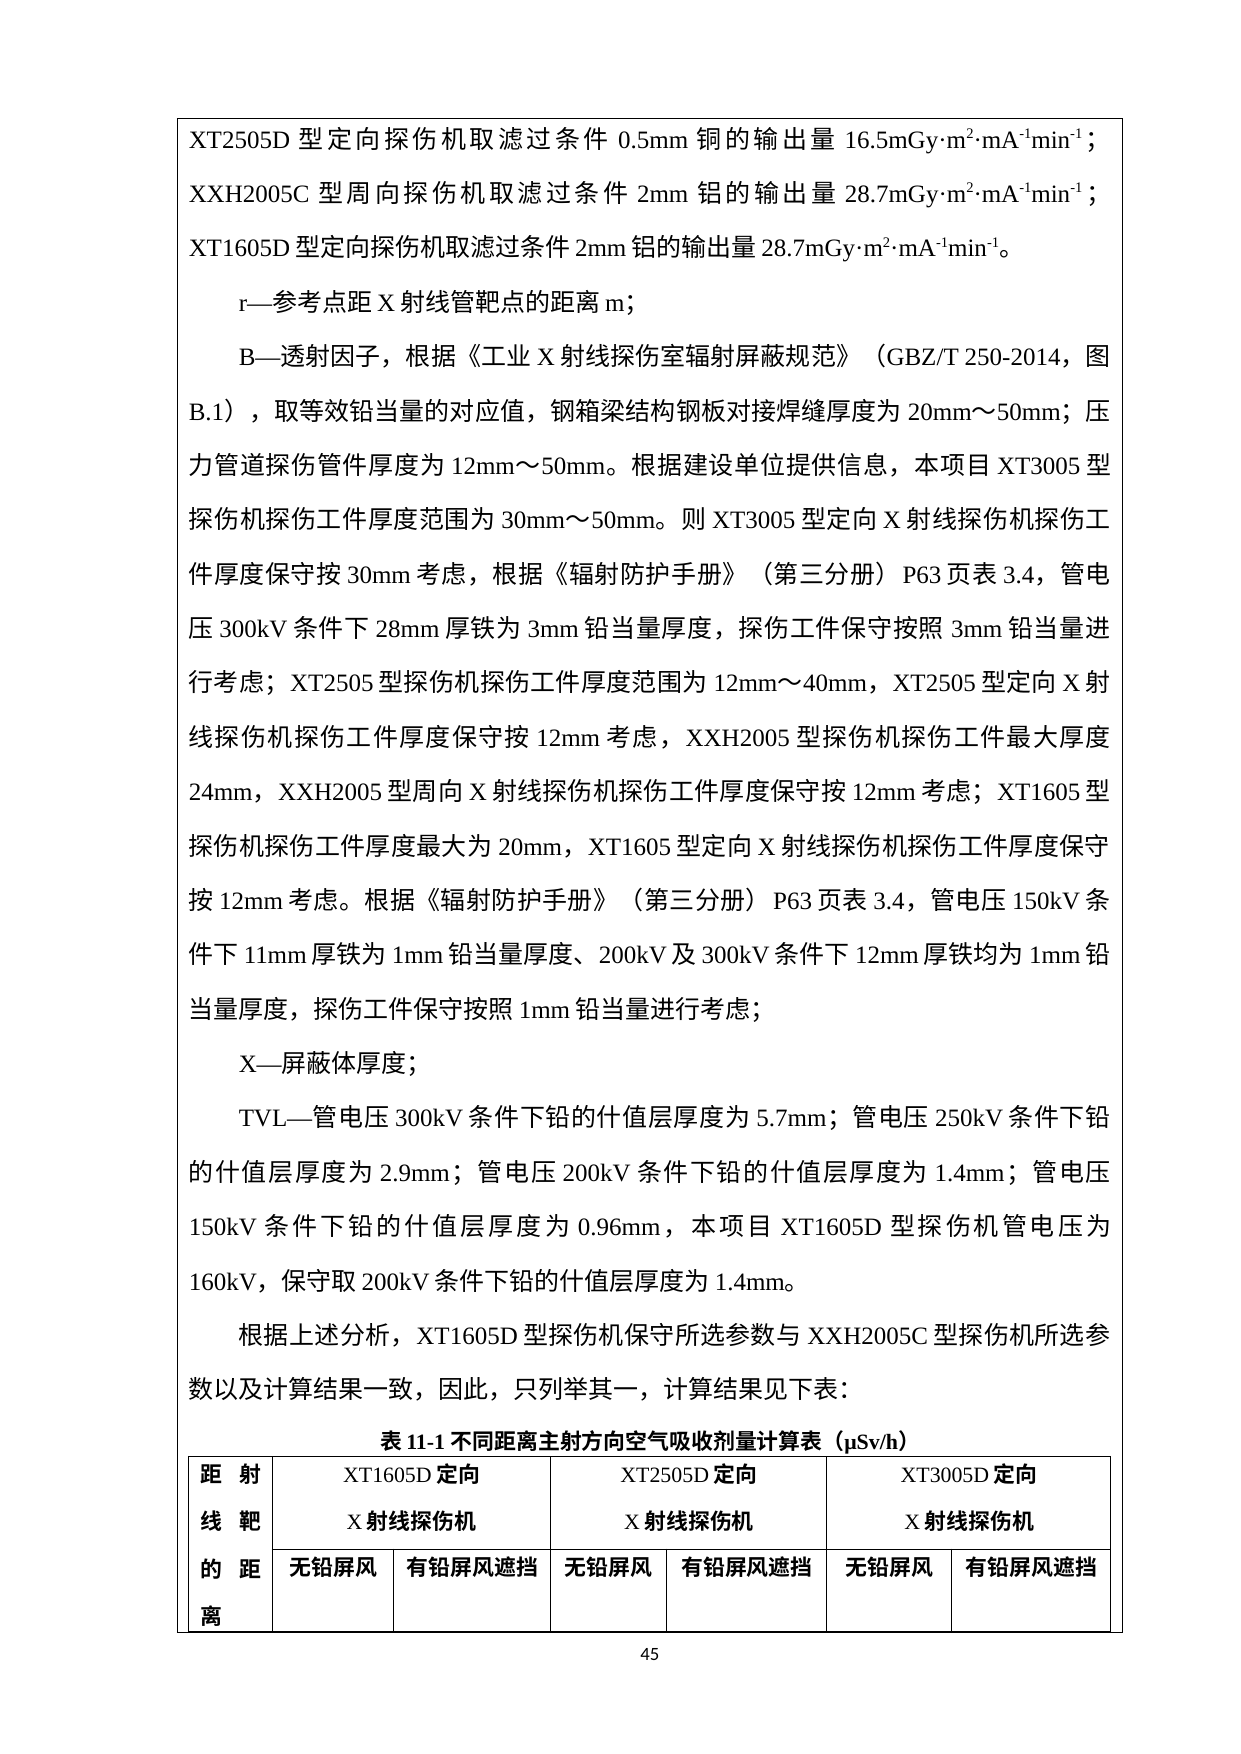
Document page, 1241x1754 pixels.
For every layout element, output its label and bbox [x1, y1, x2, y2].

table_cell [178, 119, 1122, 1632]
